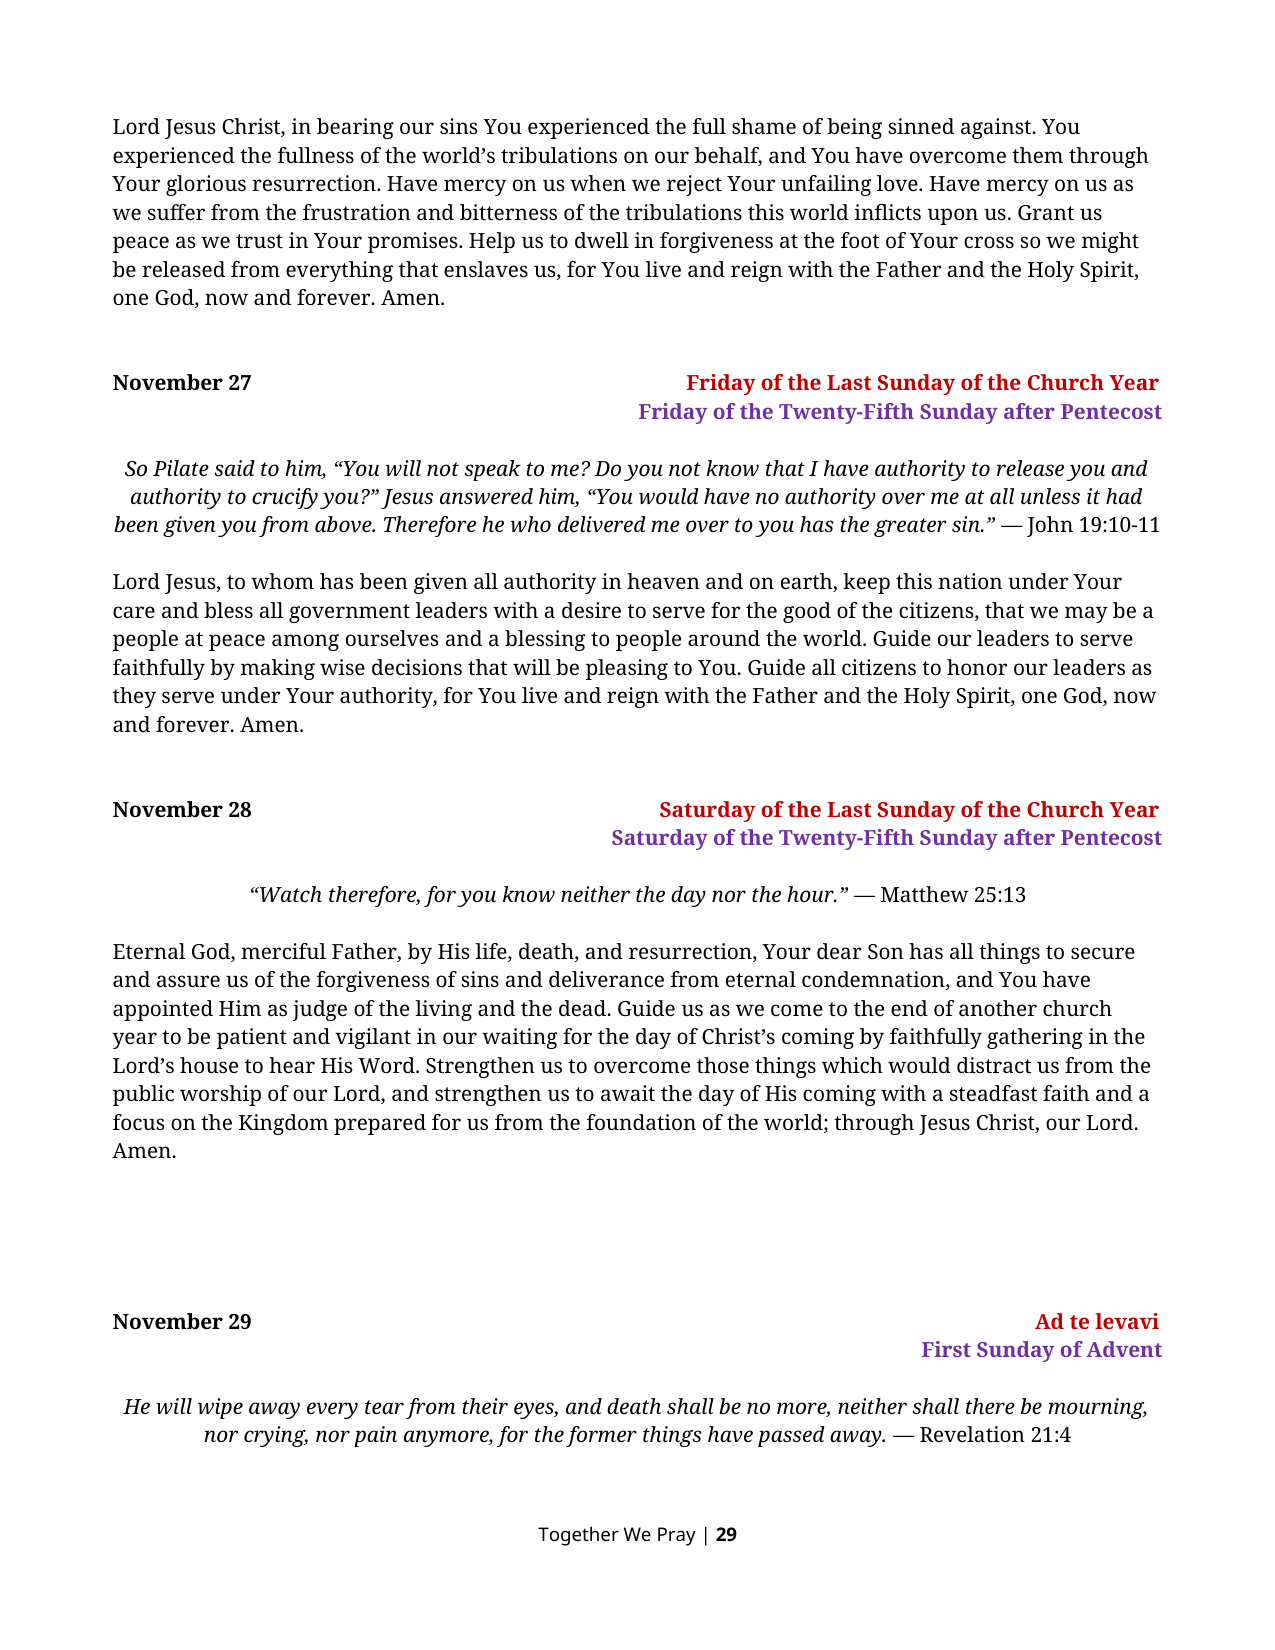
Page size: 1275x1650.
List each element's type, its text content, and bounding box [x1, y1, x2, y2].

text November 27 Friday of the Last Sunday of the Church Year [112, 368, 1162, 397]
text November 29 Ad te levavi [112, 1307, 1162, 1335]
text “Watch therefore, for you know neither the day nor the hour.” — Matthew 25:13 [112, 880, 1162, 909]
text November 28 Saturday of the Last Sunday of the Church Year [112, 795, 1162, 823]
text Lord Jesus, to whom has been given all authority in heaven and on earth, keep this nation under Your care and bless all government leaders with a desire to serve for the good of the citizens, that we may be a people at peace among ourselves and a blessing to people around the world. Guide our leaders to serve faithfully by making wise decisions that will be pleasing to You. Guide all citizens to honor our leaders as they serve under Your authority, for You live and reign with the Father and the Holy Spirit, one God, now and forever. Amen. [112, 567, 1162, 738]
text First Sunday of Advent [112, 1335, 1162, 1364]
text He will wipe away every tear from their eyes, and death shall be no more, neither shall there be mourning, nor crying, nor pain anymore, for the former things have passed away. — Revelation 21:4 [112, 1392, 1162, 1449]
text Saturday of the Twenty-Fifth Sunday after Pentecost [112, 823, 1162, 852]
text Lord Jesus Christ, in bearing our sins You experienced the full shame of being sinned against. You experienced the fullness of the world’s tribulations on our behalf, and You have overcome them through Your glorious resurrection. Have mercy on us when we reject Your unfailing love. Have mercy on us as we suffer from the frustration and bitterness of the tribulations this world inflicts upon us. Grant us peace as we trust in Your promises. Help us to dwell in forgiveness at the foot of Your cross so we might be released from everything that enslaves us, for You live and reign with the Father and the Holy Spirit, one God, now and forever. Amen. [112, 112, 1162, 312]
text Eternal God, merciful Father, by His life, death, and resurrection, Your dear Son has all things to secure and assure us of the forgiveness of sins and deliverance from eternal condemnation, and You have appointed Him as judge of the living and the dead. Guide us as we come to the end of another church year to be patient and vigilant in our waiting for the day of Christ’s coming by faithfully gathering in the Lord’s house to hear His Word. Strengthen us to overcome those things which would distract us from the public worship of our Lord, and strengthen us to await the day of His coming with a steadfast faith and a focus on the Kingdom prepared for us from the foundation of the world; through Jesus Christ, our Lord. Amen. [112, 937, 1162, 1165]
text So Pilate said to him, “You will not speak to me? Do you not know that I have authority to release you and authority to crucify you?” Jesus answered him, “You would have no authority over me at all unless it had been given you from above. Therefore he who delivered me over to you has the greater sin.” — John 19:10-11 [112, 454, 1162, 539]
text Friday of the Twenty-Fifth Sunday after Pentecost [112, 397, 1162, 425]
